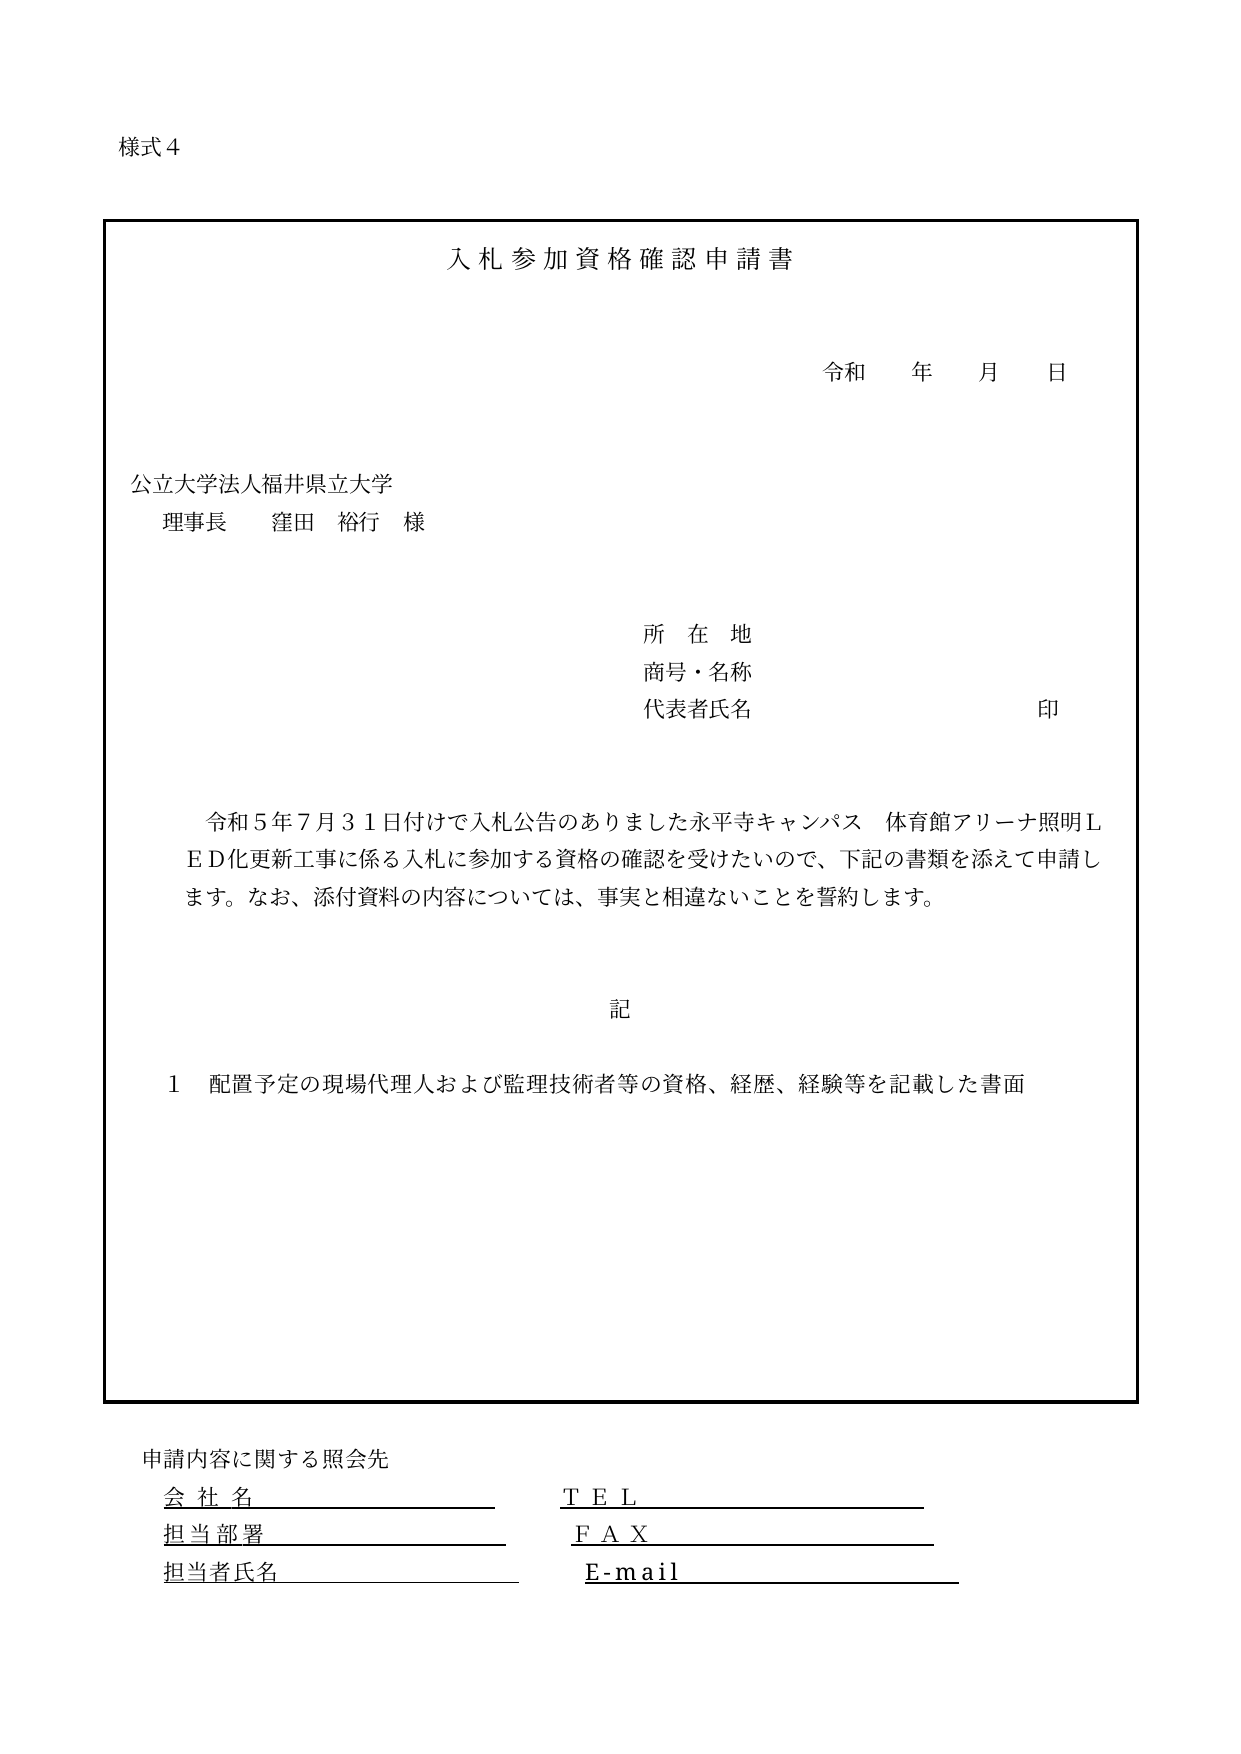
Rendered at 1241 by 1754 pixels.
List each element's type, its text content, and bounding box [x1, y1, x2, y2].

text 担当部署 ＦＡＸ [118, 1514, 1122, 1552]
text 様式４ [118, 127, 1122, 164]
text 申請内容に関する照会先 [118, 1439, 1122, 1477]
text 会社名 ＴＥＬ [118, 1477, 1122, 1514]
text 所 在 地 [118, 614, 1122, 652]
text 担当者氏名 E-mail [118, 1552, 1122, 1589]
text 理事長 窪田 裕行 様 [118, 502, 1122, 539]
text 記 [118, 989, 1122, 1027]
text 入札参加資格確認申請書 [118, 239, 1122, 277]
text 商号・名称 [118, 652, 1122, 689]
text 代表者氏名 印 [118, 689, 1122, 727]
text 令和５年７月３１日付けで入札公告のありました永平寺キャンパス 体育館アリーナ照明ＬＥＤ化更新工事に係る入札に参加する資格の確認を受けたいので、下記の書類を添えて申請します。なお、添付資料の内容については、事実と相違ないことを誓約します。 [184, 802, 1106, 914]
text 令和 年 月 日 [118, 352, 1122, 389]
text 公立大学法人福井県立大学 [118, 464, 1122, 502]
text １ 配置予定の現場代理人および監理技術者等の資格、経歴、経験等を記載した書面 [118, 1064, 1106, 1102]
